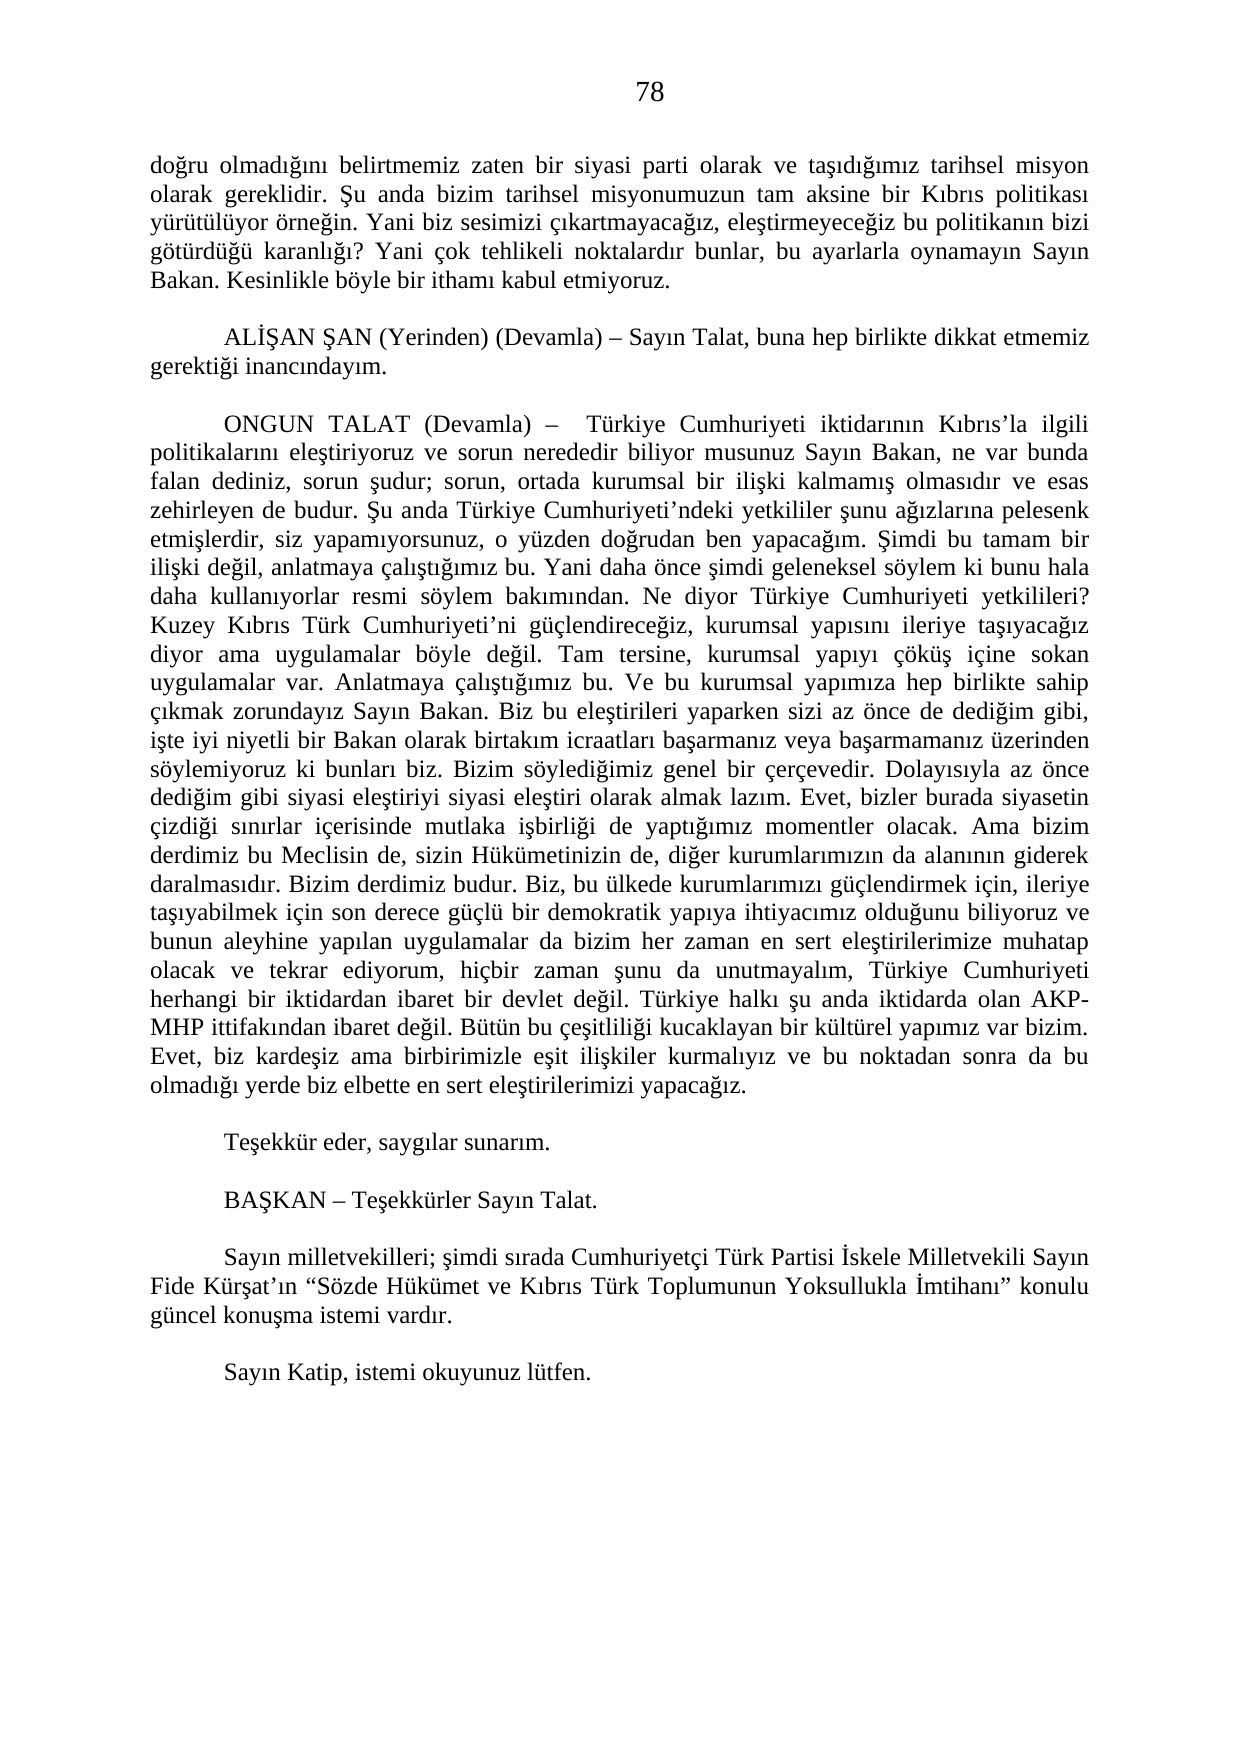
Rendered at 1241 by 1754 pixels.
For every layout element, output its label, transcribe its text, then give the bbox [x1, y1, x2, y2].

text Sayın Katip, istemi okuyunuz lütfen. [150, 1357, 1090, 1386]
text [150, 150, 1090, 294]
text Teşekkür eder, saygılar sunarım. [150, 1127, 1090, 1156]
text ALİŞAN ŞAN (Yerinden) (Devamla) – Sayın Talat, buna hep birlikte dikkat etmemiz gerektiği inancındayım. [150, 322, 1090, 380]
text Sayın milletvekilleri; şimdi sırada Cumhuriyetçi Türk Partisi İskele Milletvekili Sayın Fide Kürşat’ın “Sözde Hükümet ve Kıbrıs Türk Toplumunun Yoksullukla İmtihanı” konulu güncel konuşma istemi vardır. [150, 1242, 1090, 1329]
text ONGUN TALAT (Devamla) – Türkiye Cumhuriyeti iktidarının Kıbrıs’la ilgili politikalarını eleştiriyoruz ve sorun nerededir biliyor musunuz Sayın Bakan, ne var bunda falan dediniz, sorun şudur; sorun, ortada kurumsal bir ilişki kalmamış olmasıdır ve esas zehirleyen de budur. Şu anda Türkiye Cumhuriyeti’ndeki yetkililer şunu ağızlarına pelesenk etmişlerdir, siz yapamıyorsunuz, o yüzden doğrudan ben yapacağım. Şimdi bu tamam bir ilişki değil, anlatmaya çalıştığımız bu. Yani daha önce şimdi geleneksel söylem ki bunu hala daha kullanıyorlar resmi söylem bakımından. Ne diyor Türkiye Cumhuriyeti yetkilileri? Kuzey Kıbrıs Türk Cumhuriyeti’ni güçlendireceğiz, kurumsal yapısını ileriye taşıyacağız diyor ama uygulamalar böyle değil. Tam tersine, kurumsal yapıyı çöküş içine sokan uygulamalar var. Anlatmaya çalıştığımız bu. Ve bu kurumsal yapımıza hep birlikte sahip çıkmak zorundayız Sayın Bakan. Biz bu eleştirileri yaparken sizi az önce de dediğim gibi, işte iyi niyetli bir Bakan olarak birtakım icraatları başarmanız veya başarmamanız üzerinden söylemiyoruz ki bunları biz. Bizim söylediğimiz genel bir çerçevedir. Dolayısıyla az önce dediğim gibi siyasi eleştiriyi siyasi eleştiri olarak almak lazım. Evet, bizler burada siyasetin çizdiği sınırlar içerisinde mutlaka işbirliği de yaptığımız momentler olacak. Ama bizim derdimiz bu Meclisin de, sizin Hükümetinizin de, diğer kurumlarımızın da alanının giderek daralmasıdır. Bizim derdimiz budur. Biz, bu ülkede kurumlarımızı güçlendirmek için, ileriye taşıyabilmek için son derece güçlü bir demokratik yapıya ihtiyacımız olduğunu biliyoruz ve bunun aleyhine yapılan uygulamalar da bizim her zaman en sert eleştirilerimize muhatap olacak ve tekrar ediyorum, hiçbir zaman şunu da unutmayalım, Türkiye Cumhuriyeti herhangi bir iktidardan ibaret bir devlet değil. Türkiye halkı şu anda iktidarda olan AKP-MHP ittifakından ibaret değil. Bütün bu çeşitliliği kucaklayan bir kültürel yapımız var bizim. Evet, biz kardeşiz ama birbirimizle eşit ilişkiler kurmalıyız ve bu noktadan sonra da bu olmadığı yerde biz elbette en sert eleştirilerimizi yapacağız. [150, 409, 1090, 1099]
text BAŞKAN – Teşekkürler Sayın Talat. [150, 1185, 1090, 1214]
